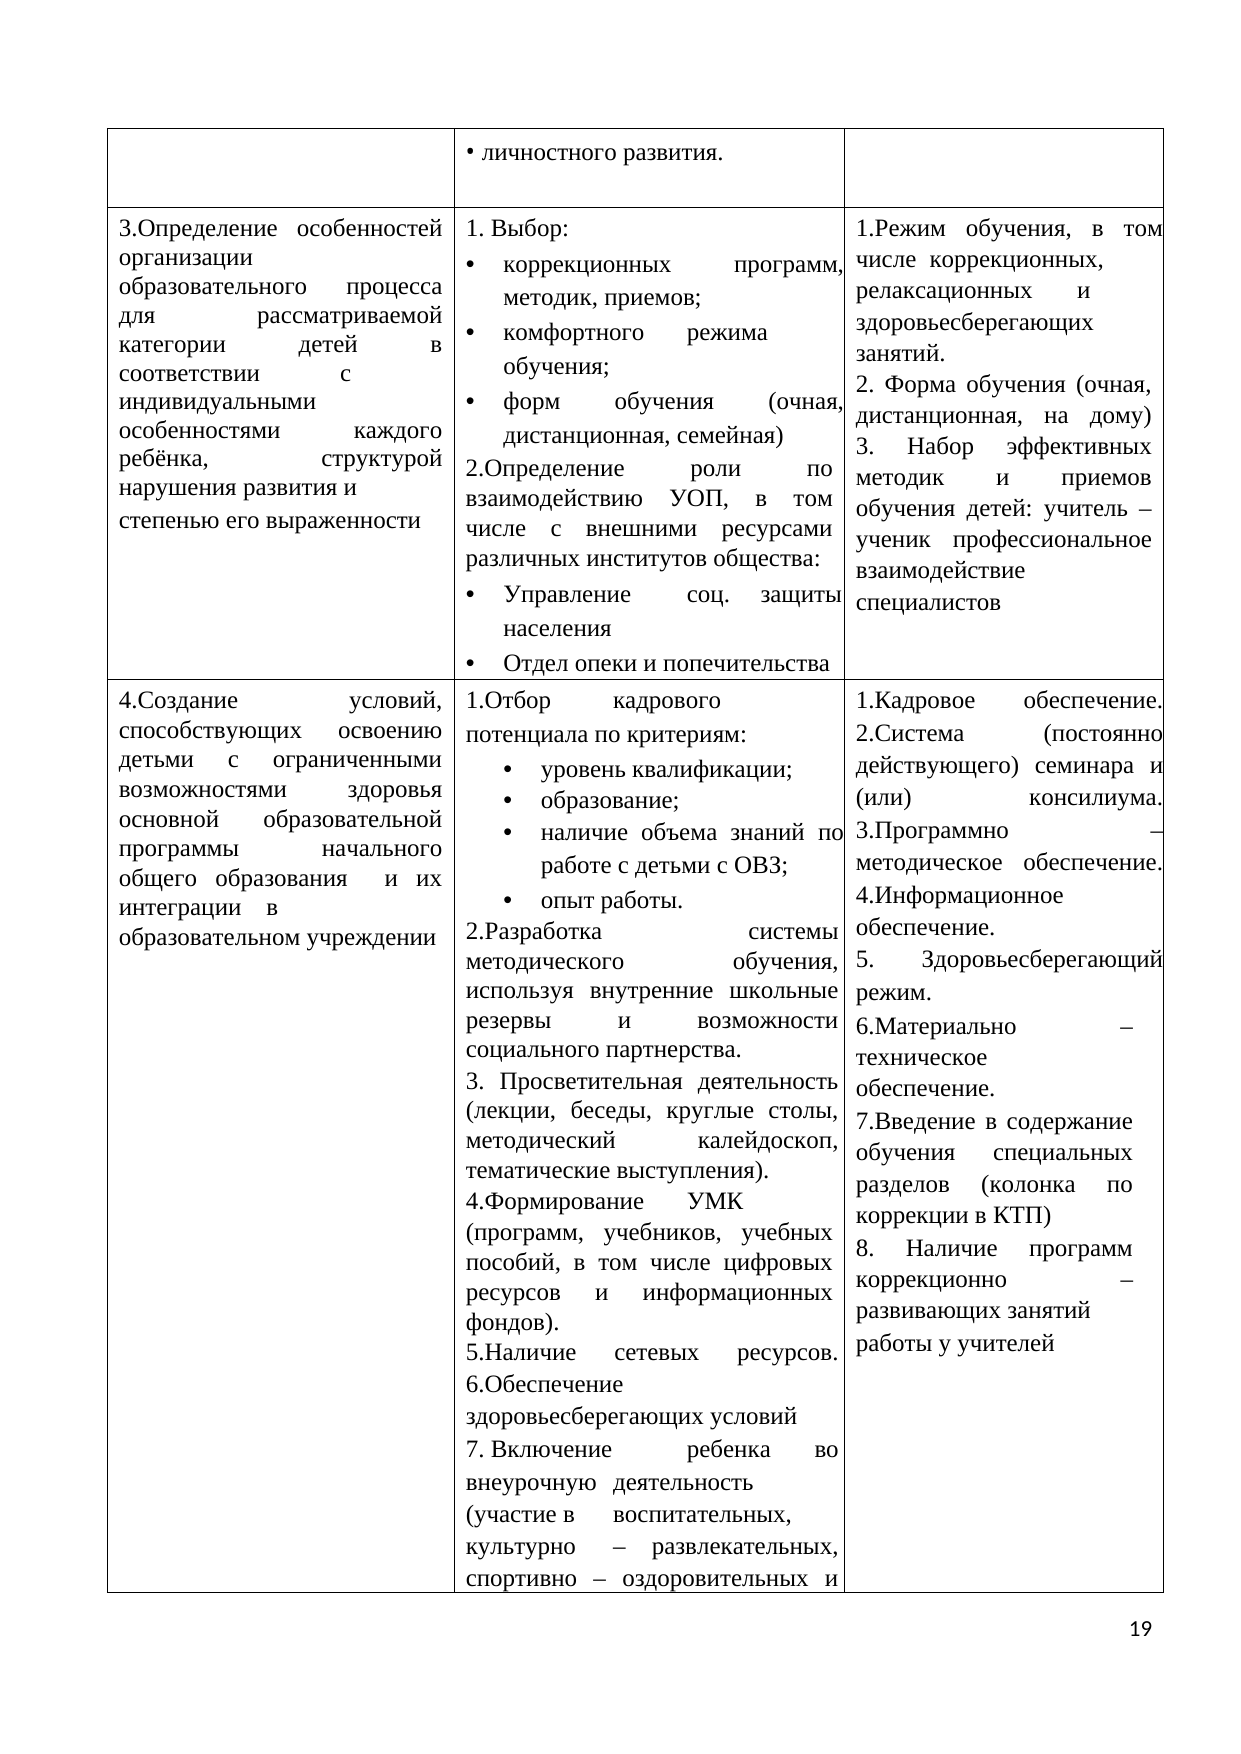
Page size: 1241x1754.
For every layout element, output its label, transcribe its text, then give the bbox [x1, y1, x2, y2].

table_cell 1. Выбор: коррекционных программ, методик, приемов; комфортного режима обучения; форм обучения (очная, дистанционная, семейная) 2.Определение роли по взаимодействию УОП, в том числе с внешними ресурсами различных институтов общества: Управление соц. защиты населения Отдел опеки и попечительства [455, 208, 844, 679]
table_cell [108, 680, 454, 1592]
table_header • личностного развития. [455, 129, 844, 207]
table_cell 1.Режим обучения, в том числе коррекционных, релаксационных и здоровьесберегающих занятий. 2. Форма обучения (очная, дистанционная, на дому) 3. Набор эффективных методик и приемов обучения детей: учитель – ученик профессиональное взаимодействие специалистов [845, 208, 1163, 679]
table_header [108, 129, 454, 207]
table_cell 3.Определение особенностей организации образовательного процесса для рассматриваемой категории детей в соответствии с индивидуальными особенностями каждого ребёнка, структурой нарушения развития и степенью его выраженности [108, 208, 454, 679]
table_header [845, 129, 1163, 207]
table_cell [845, 680, 1163, 1592]
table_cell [455, 680, 844, 1592]
